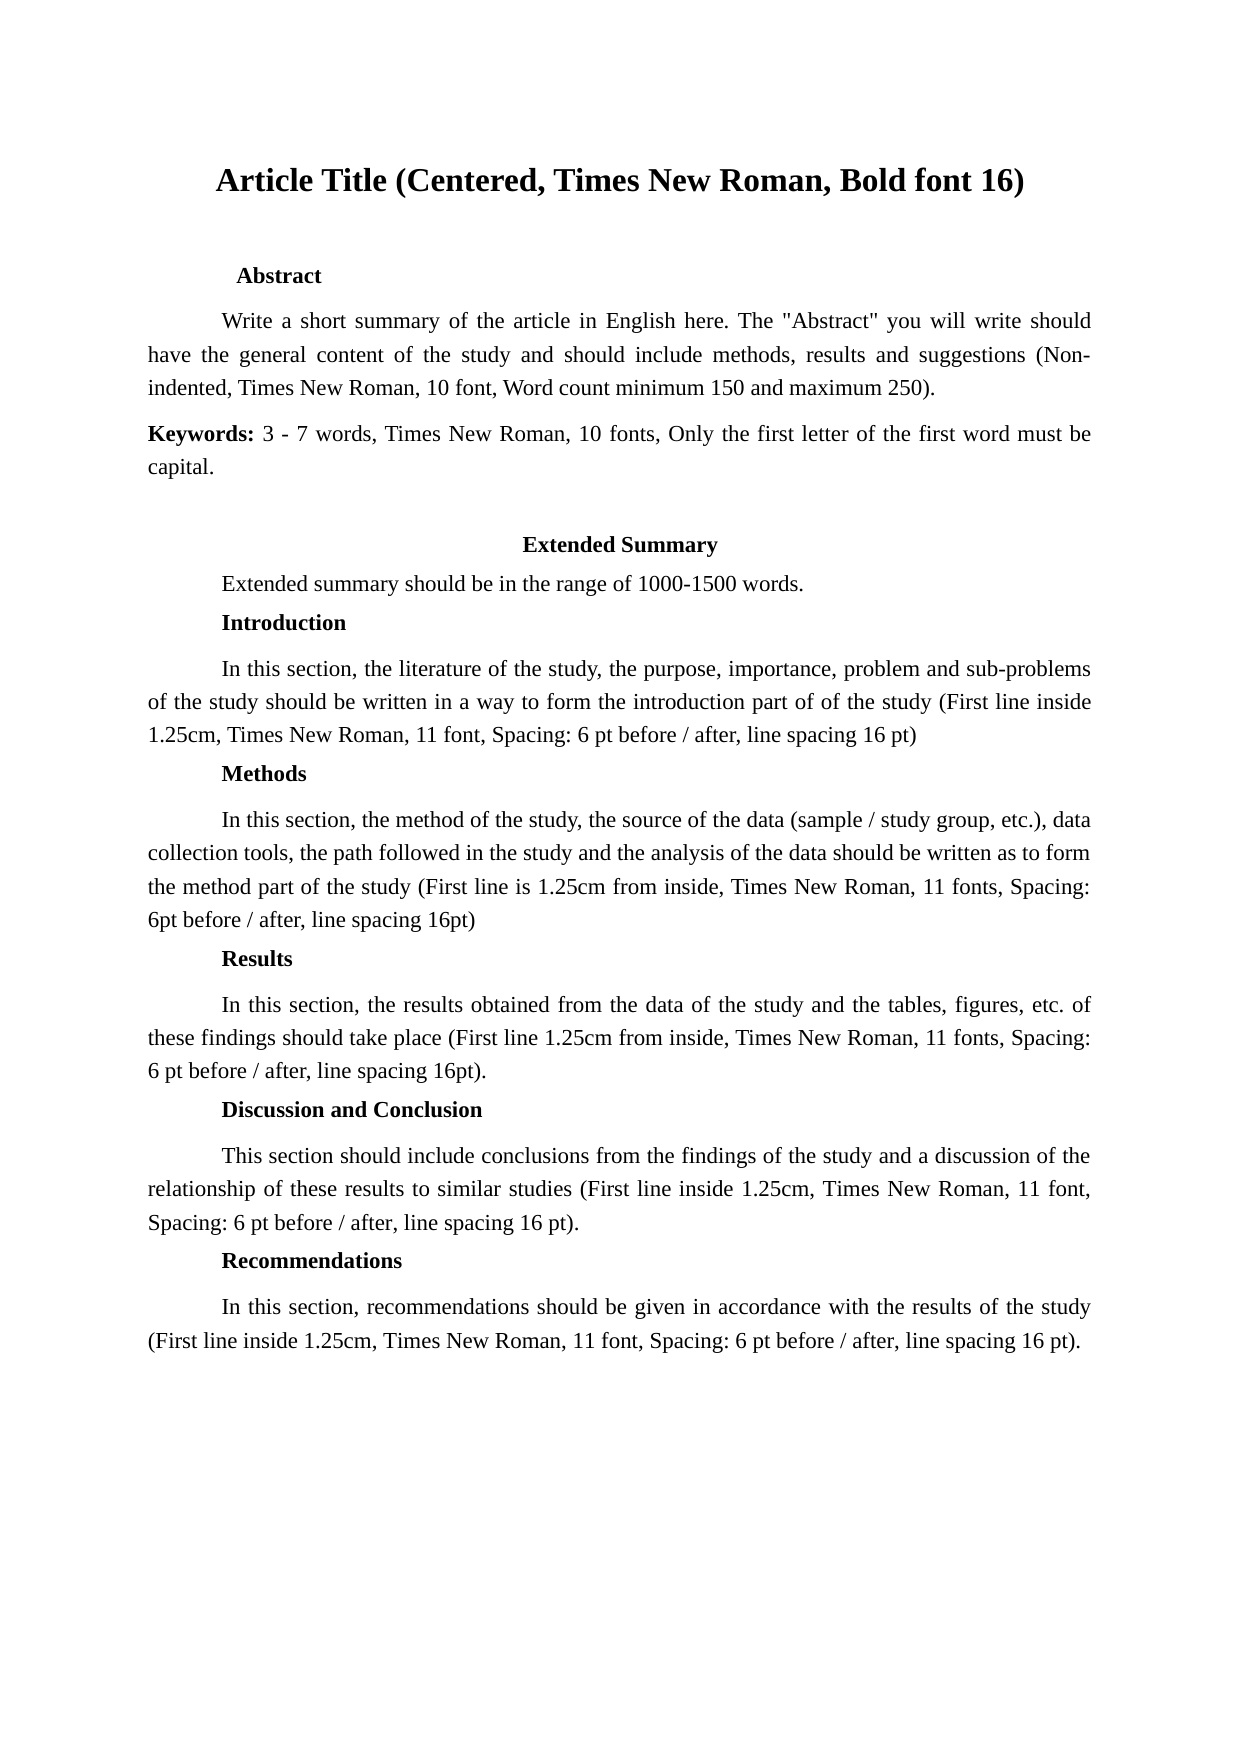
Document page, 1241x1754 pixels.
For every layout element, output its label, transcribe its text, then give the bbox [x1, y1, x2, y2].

text Results [148, 945, 1093, 971]
text This section should include conclusions from the findings of the study and a discussion of the relationship of these results to similar studies (First line inside 1.25cm, Times New Roman, 11 font, Spacing: 6 pt before / after, line spacing 16 pt). [148, 1135, 1093, 1235]
text In this section, the method of the study, the source of the data (sample / study group, etc.), data collection tools, the path followed in the study and the analysis of the data should be written as to form the method part of the study (First line is 1.25cm from inside, Times New Roman, 11 fonts, Spacing: 6pt before / after, line spacing 16pt) [148, 799, 1093, 932]
text Article Title (Centered, Times New Roman, Bold font 16) [148, 160, 1093, 198]
text Methods [148, 760, 1093, 787]
text In this section, the literature of the study, the purpose, importance, problem and sub-problems of the study should be written in a way to form the introduction part of of the study (First line inside 1.25cm, Times New Roman, 11 font, Spacing: 6 pt before / after, line spacing 16 pt) [148, 648, 1093, 748]
text Abstract [148, 262, 1093, 288]
text Write a short summary of the article in English here. The "Abstract" you will write should have the general content of the study and should include methods, results and suggestions (Non-indented, Times New Roman, 10 font, Word count minimum 150 and maximum 250). [148, 301, 1093, 401]
text Recommendations [148, 1248, 1093, 1274]
text Extended summary should be in the range of 1000-1500 words. [148, 570, 1093, 596]
text In this section, recommendations should be given in accordance with the results of the study (First line inside 1.25cm, Times New Roman, 11 font, Spacing: 6 pt before / after, line spacing 16 pt). [148, 1286, 1093, 1353]
text In this section, the results obtained from the data of the study and the tables, figures, etc. of these findings should take place (First line 1.25cm from inside, Times New Roman, 11 fonts, Spacing: 6 pt before / after, line spacing 16pt). [148, 984, 1093, 1084]
text Discussion and Conclusion [148, 1096, 1093, 1123]
text Keywords: 3 - 7 words, Times New Roman, 10 fonts, Only the first letter of the first word must be capital. [148, 413, 1093, 480]
text Extended Summary [148, 531, 1093, 557]
text Introduction [148, 609, 1093, 635]
